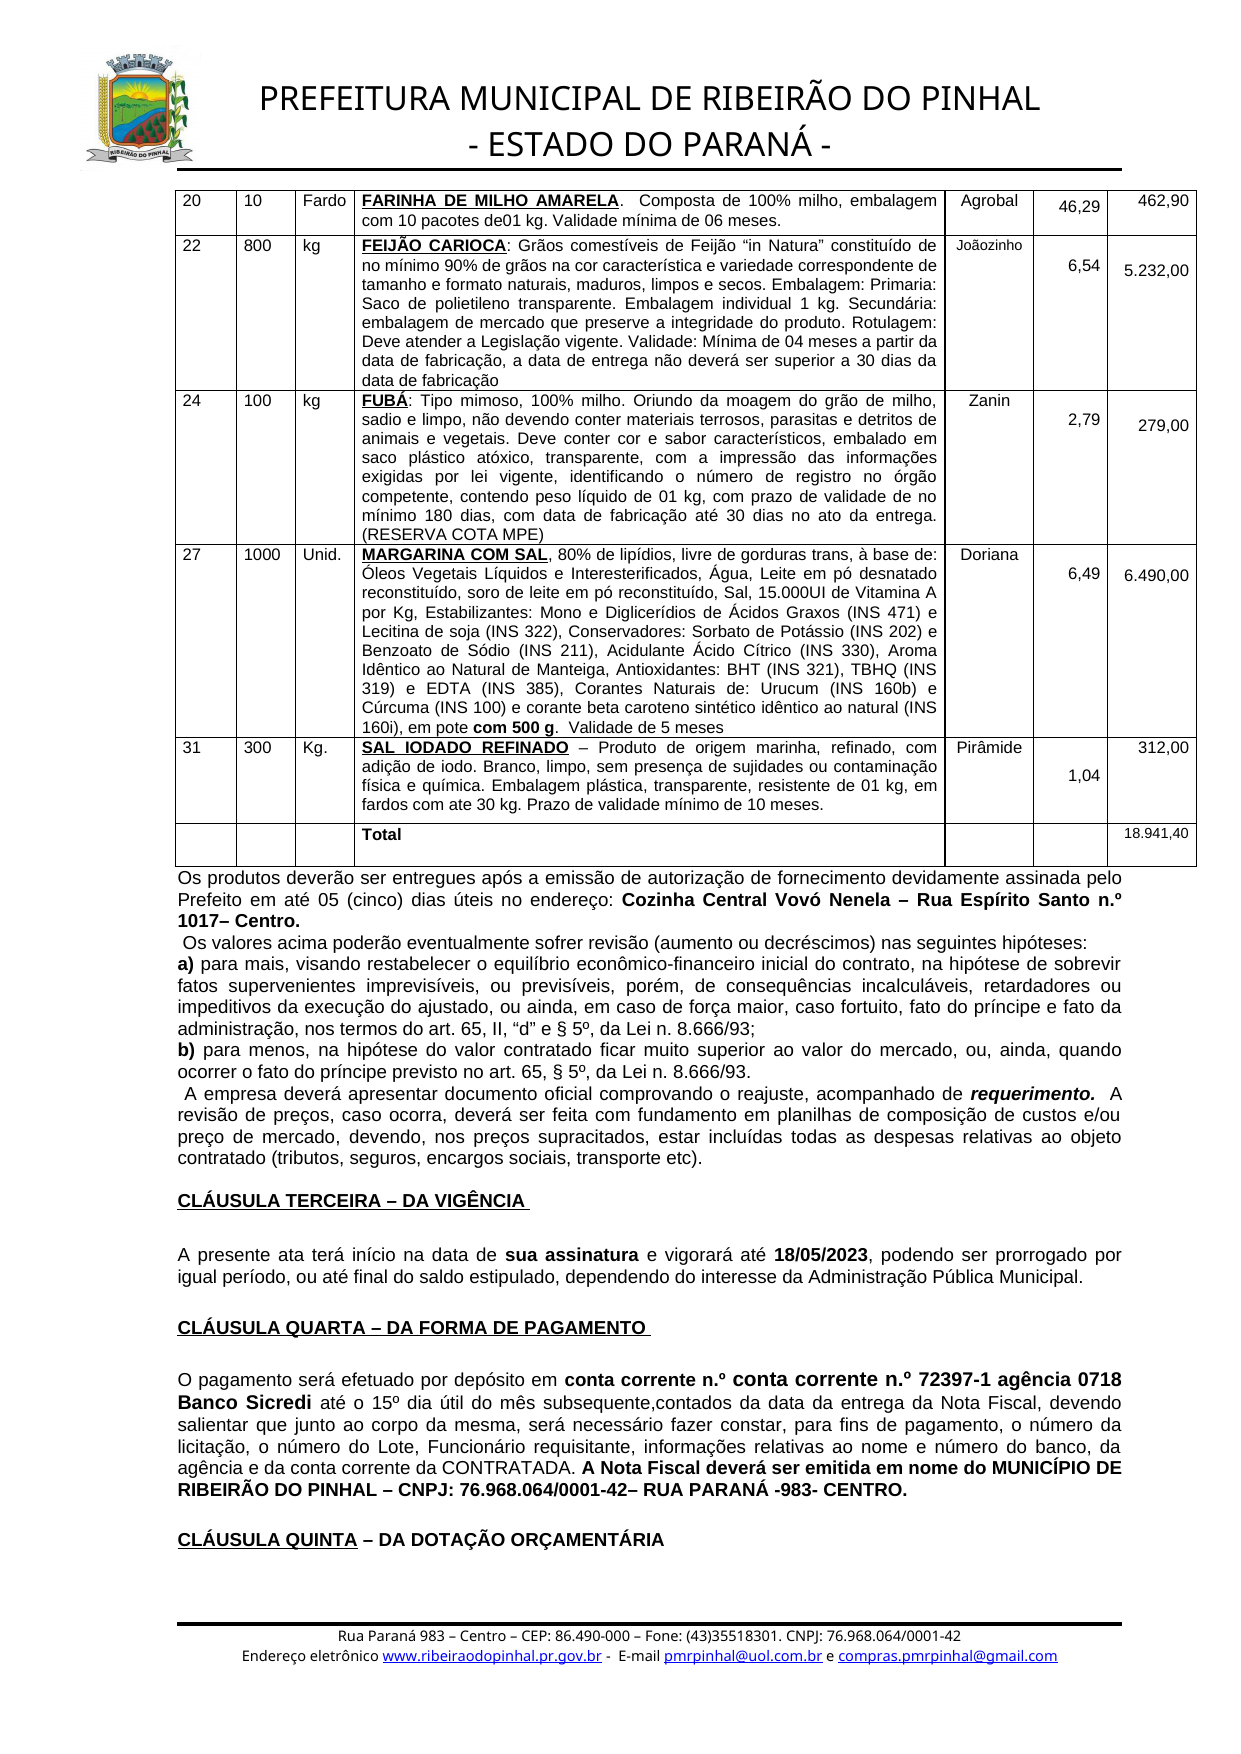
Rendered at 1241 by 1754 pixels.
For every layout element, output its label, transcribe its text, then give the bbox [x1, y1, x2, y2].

table_cell 6.490,00 [1108, 545, 1196, 737]
table_cell Unid. [296, 545, 354, 737]
table_cell 6,54 [1034, 236, 1107, 389]
table_cell 22 [176, 236, 236, 389]
table_cell 24 [176, 391, 236, 544]
table_cell FUBÁ: Tipo mimoso, 100% milho. Oriundo da moagem do grão de milho, sadio e limpo, não devendo conter materiais terrosos, parasitas e detritos de animais e vegetais. Deve conter cor e sabor característicos, embalado em saco plástico atóxico, transparente, com a impressão das informações exigidas por lei vigente, identificando o número de registro no órgão competente, contendo peso líquido de 01 kg, com prazo de validade de no mínimo 180 dias, com data de fabricação até 30 dias no ato da entrega. (RESERVA COTA MPE) [355, 391, 944, 544]
table_cell Doriana [946, 545, 1033, 737]
table_cell Kg. [296, 738, 354, 823]
table_cell 2,79 [1034, 391, 1107, 544]
table_cell 10 [237, 191, 295, 235]
table_cell 800 [237, 236, 295, 389]
text A presente ata terá início na data de sua assinatura e vigorará até 18/05/2023, podendo ser prorrogado por igual período, ou até final do saldo estipulado, dependendo do interesse da Administração Pública Municipal. [177, 1244, 1122, 1287]
table_cell 31 [176, 738, 236, 823]
text O pagamento será efetuado por depósito em conta corrente n.º conta corrente n.º 72397-1 agência 0718 Banco Sicredi até o 15º dia útil do mês subsequente,contados da data da entrega da Nota Fiscal, devendo salientar que junto ao corpo da mesma, será necessário fazer constar, para fins de pagamento, o número da licitação, o número do Lote, Funcionário requisitante, informações relativas ao nome e número do banco, da agência e da conta corrente da CONTRATADA. A Nota Fiscal deverá ser emitida em nome do MUNICÍPIO DE RIBEIRÃO DO PINHAL – CNPJ: 76.968.064/0001-42– RUA PARANÁ -983- CENTRO. [177, 1367, 1122, 1500]
table_cell 46,29 [1034, 191, 1107, 235]
table_cell Total [355, 824, 944, 866]
table_cell kg [296, 391, 354, 544]
table_cell [1034, 824, 1107, 866]
text a) para mais, visando restabelecer o equilíbrio econômico-financeiro inicial do contrato, na hipótese de sobrevir fatos supervenientes imprevisíveis, ou previsíveis, porém, de consequências incalculáveis, retardadores ou impeditivos da execução do ajustado, ou ainda, em caso de força maior, caso fortuito, fato do príncipe e fato da administração, nos termos do art. 65, II, “d” e § 5º, da Lei n. 8.666/93; [177, 953, 1122, 1039]
table_cell 6,49 [1034, 545, 1107, 737]
table_cell MARGARINA COM SAL, 80% de lipídios, livre de gorduras trans, à base de: Óleos Vegetais Líquidos e Interesterificados, Água, Leite em pó desnatado reconstituído, soro de leite em pó reconstituído, Sal, 15.000UI de Vitamina A por Kg, Estabilizantes: Mono e Diglicerídios de Ácidos Graxos (INS 471) e Lecitina de soja (INS 322), Conservadores: Sorbato de Potássio (INS 202) e Benzoato de Sódio (INS 211), Acidulante Ácido Cítrico (INS 330), Aroma Idêntico ao Natural de Manteiga, Antioxidantes: BHT (INS 321), TBHQ (INS 319) e EDTA (INS 385), Corantes Naturais de: Urucum (INS 160b) e Cúrcuma (INS 100) e corante beta caroteno sintético idêntico ao natural (INS 160i), em pote com 500 g. Validade de 5 meses [355, 545, 944, 737]
text A empresa deverá apresentar documento oficial comprovando o reajuste, acompanhado de requerimento. A revisão de preços, caso ocorra, deverá ser feita com fundamento em planilhas de composição de custos e/ou preço de mercado, devendo, nos preços supracitados, estar incluídas todas as despesas relativas ao objeto contratado (tributos, seguros, encargos sociais, transporte etc). [177, 1082, 1122, 1169]
table_cell 312,00 [1108, 738, 1196, 823]
table_cell FEIJÃO CARIOCA: Grãos comestíveis de Feijão “in Natura” constituído de no mínimo 90% de grãos na cor característica e variedade correspondente de tamanho e formato naturais, maduros, limpos e secos. Embalagem: Primaria: Saco de polietileno transparente. Embalagem individual 1 kg. Secundária: embalagem de mercado que preserve a integridade do produto. Rotulagem: Deve atender a Legislação vigente. Validade: Mínima de 04 meses a partir da data de fabricação, a data de entrega não deverá ser superior a 30 dias da data de fabricação [355, 236, 944, 389]
table_cell Joãozinho [946, 236, 1033, 389]
text Os produtos deverão ser entregues após a emissão de autorização de fornecimento devidamente assinada pelo Prefeito em até 05 (cinco) dias úteis no endereço: Cozinha Central Vovó Nenela – Rua Espírito Santo n.º 1017– Centro. [177, 867, 1122, 931]
table_cell SAL IODADO REFINADO – Produto de origem marinha, refinado, com adição de iodo. Branco, limpo, sem presença de sujidades ou contaminação física e química. Embalagem plástica, transparente, resistente de 01 kg, em fardos com ate 30 kg. Prazo de validade mínimo de 10 meses. [355, 738, 944, 823]
table_cell 279,00 [1108, 391, 1196, 544]
table_cell Agrobal [946, 191, 1033, 235]
table_cell 5.232,00 [1108, 236, 1196, 389]
table_cell 300 [237, 738, 295, 823]
table_cell Zanin [946, 391, 1033, 544]
text b) para menos, na hipótese do valor contratado ficar muito superior ao valor do mercado, ou, ainda, quando ocorrer o fato do príncipe previsto no art. 65, § 5º, da Lei n. 8.666/93. [177, 1039, 1122, 1082]
table_cell 27 [176, 545, 236, 737]
table_cell 20 [176, 191, 236, 235]
table_cell Fardo [296, 191, 354, 235]
table_cell kg [296, 236, 354, 389]
table_cell 462,90 [1108, 191, 1196, 235]
table_cell Pirâmide [946, 738, 1033, 823]
table_cell 1000 [237, 545, 295, 737]
picture [79, 45, 202, 171]
text Os valores acima poderão eventualmente sofrer revisão (aumento ou decréscimos) nas seguintes hipóteses: [177, 931, 1122, 953]
table_cell 100 [237, 391, 295, 544]
table_cell [237, 824, 295, 866]
text CLÁUSULA QUINTA – DA DOTAÇÃO ORÇAMENTÁRIA [177, 1529, 1122, 1551]
table_cell 1,04 [1034, 738, 1107, 823]
text CLÁUSULA QUARTA – DA FORMA DE PAGAMENTO [177, 1316, 1122, 1338]
table_cell FARINHA DE MILHO AMARELA. Composta de 100% milho, embalagem com 10 pacotes de01 kg. Validade mínima de 06 meses. [355, 191, 944, 235]
table_cell [176, 824, 236, 866]
table_cell [946, 824, 1033, 866]
text CLÁUSULA TERCEIRA – DA VIGÊNCIA [177, 1190, 1122, 1212]
table_cell [296, 824, 354, 866]
table_cell 18.941,40 [1108, 824, 1196, 866]
